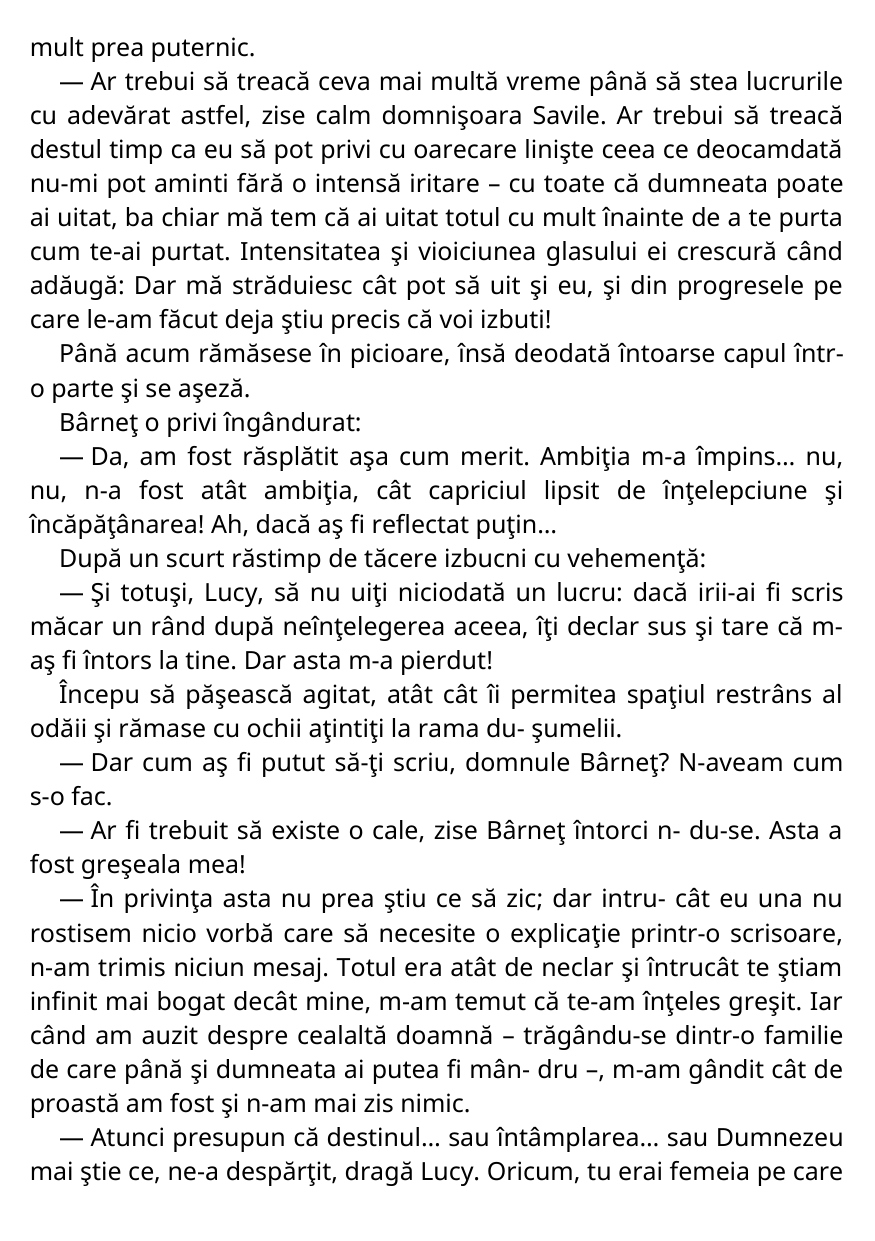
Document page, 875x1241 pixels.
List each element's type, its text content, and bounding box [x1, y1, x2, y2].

text — Ar trebui să treacă ceva mai multă vreme până să stea lucrurile cu adevărat astfel, zise calm domnişoara Savile. Ar trebui să treacă destul timp ca eu să pot privi cu oarecare linişte ceea ce deocamdată nu-mi pot aminti fără o intensă iritare – cu toate că dumneata poate ai uitat, ba chiar mă tem că ai uitat totul cu mult înainte de a te purta cum te-ai purtat. Intensitatea şi vioiciunea glasului ei crescură când adăugă: Dar mă străduiesc cât pot să uit şi eu, şi din progresele pe care le-am făcut deja ştiu precis că voi izbuti! [29, 64, 844, 336]
text Începu să păşească agitat, atât cât îi permitea spaţiul restrâns al odăii şi rămase cu ochii aţintiţi la rama du- şumelii. [29, 677, 844, 745]
text Bârneţ o privi îngândurat: [29, 404, 844, 438]
text Până acum rămăsese în picioare, însă deodată întoarse capul într-o parte şi se aşeză. [29, 336, 844, 404]
text — Ar fi trebuit să existe o cale, zise Bârneţ întorci n- du-se. Asta a fost greşeala mea! [29, 813, 844, 881]
text — În privinţa asta nu prea ştiu ce să zic; dar intru- cât eu una nu rostisem nicio vorbă care să necesite o explicaţie printr-o scrisoare, n-am trimis niciun mesaj. Totul era atât de neclar şi întrucât te ştiam infinit mai bogat decât mine, m-am temut că te-am înţeles greşit. Iar când am auzit despre cealaltă doamnă – trăgându-se dintr-o familie de care până şi dumneata ai putea fi mân- dru –, m-am gândit cât de proastă am fost şi n-am mai zis nimic. [29, 881, 844, 1119]
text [29, 1119, 844, 1188]
text — Da, am fost răsplătit aşa cum merit. Ambiţia m-a împins… nu, nu, n-a fost atât ambiţia, cât capriciul lipsit de înţelepciune şi încăpăţânarea! Ah, dacă aş fi reflectat puţin… [29, 438, 844, 541]
text — Şi totuşi, Lucy, să nu uiţi niciodată un lucru: dacă irii-ai fi scris măcar un rând după neînţelegerea aceea, îţi declar sus şi tare că m-aş fi întors la tine. Dar asta m-a pierdut! [29, 574, 844, 677]
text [29, 29, 844, 64]
text După un scurt răstimp de tăcere izbucni cu vehemenţă: [29, 541, 844, 574]
text — Dar cum aş fi putut să-ţi scriu, domnule Bârneţ? N-aveam cum s-o fac. [29, 745, 844, 813]
